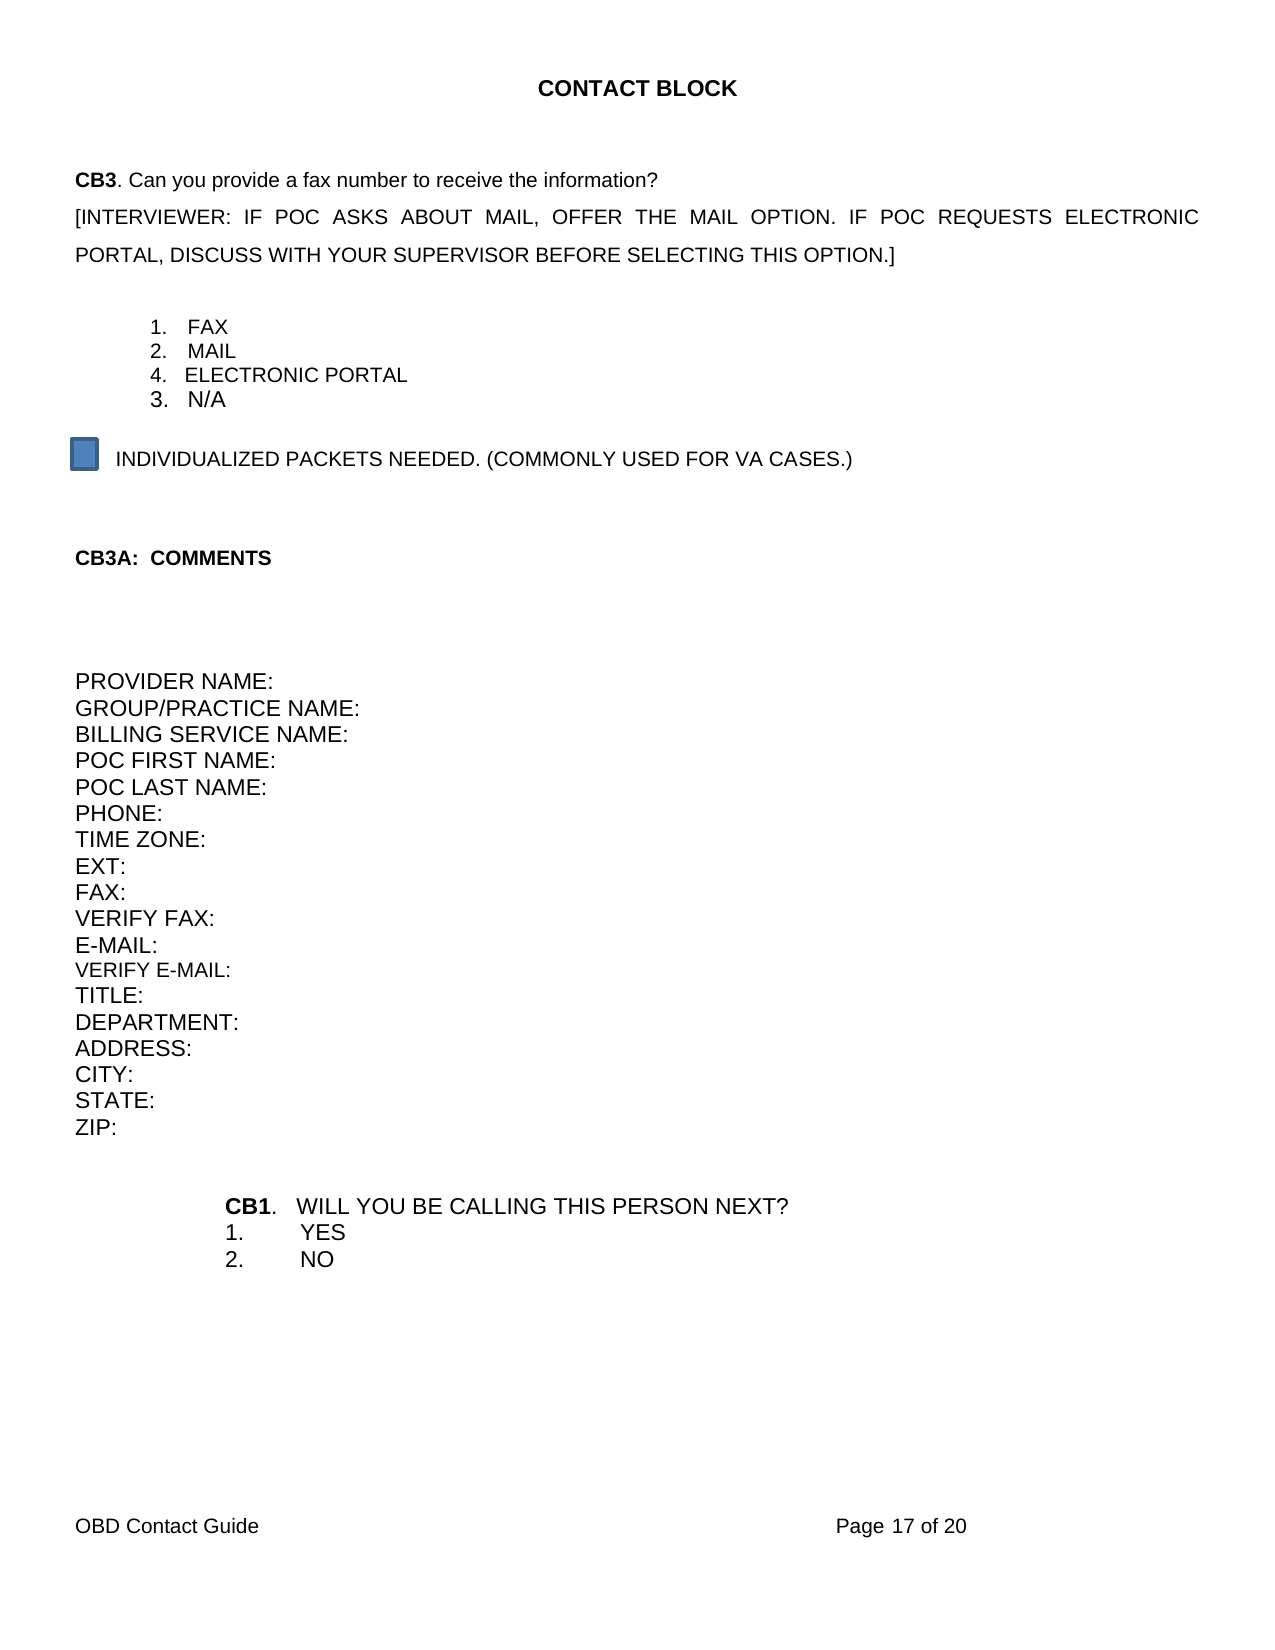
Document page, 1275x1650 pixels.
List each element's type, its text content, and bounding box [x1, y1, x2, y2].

text DEPARTMENT: [75, 1008, 1200, 1035]
list YES [225, 1219, 1200, 1246]
text TITLE: [75, 982, 1200, 1008]
text POC LAST NAME: [75, 774, 1200, 800]
list FAX [150, 314, 1200, 338]
text FAX: [75, 879, 1200, 905]
text E-MAIL: [75, 932, 1200, 958]
text CITY: [75, 1061, 1200, 1087]
text TIME ZONE: [75, 826, 1200, 853]
text ADDRESS: [75, 1035, 1200, 1061]
list N/A [150, 386, 1200, 413]
text BILLING SERVICE NAME: [75, 721, 1200, 747]
text [INTERVIEWER: IF POC ASKS ABOUT MAIL, OFFER THE MAIL OPTION. IF POC REQUESTS ELECTRONIC PORTAL, DISCUSS WITH YOUR SUPERVISOR BEFORE SELECTING THIS OPTION.] [75, 192, 1200, 267]
text VERIFY FAX: [75, 905, 1200, 932]
text STATE: [75, 1087, 1200, 1114]
text PHONE: [75, 800, 1200, 826]
text INDIVIDUALIZED PACKETS NEEDED. (COMMONLY USED FOR VA CASES.) [75, 433, 1200, 471]
text CB1. WILL YOU BE CALLING THIS PERSON NEXT? [225, 1193, 1200, 1219]
text VERIFY E-MAIL: [75, 958, 1200, 982]
text EXT: [75, 853, 1200, 879]
list NO [225, 1246, 1200, 1272]
text PROVIDER NAME: [75, 668, 1200, 694]
text GROUP/PRACTICE NAME: [75, 694, 1200, 721]
text 4. ELECTRONIC PORTAL [150, 362, 1200, 386]
text POC FIRST NAME: [75, 747, 1200, 774]
list MAIL [150, 338, 1200, 362]
text ZIP: [75, 1114, 1200, 1140]
text CONTACT BLOCK [75, 75, 1200, 101]
text CB3A: COMMENTS [75, 546, 1200, 570]
text CB3. Can you provide a fax number to receive the information? [75, 154, 1200, 192]
